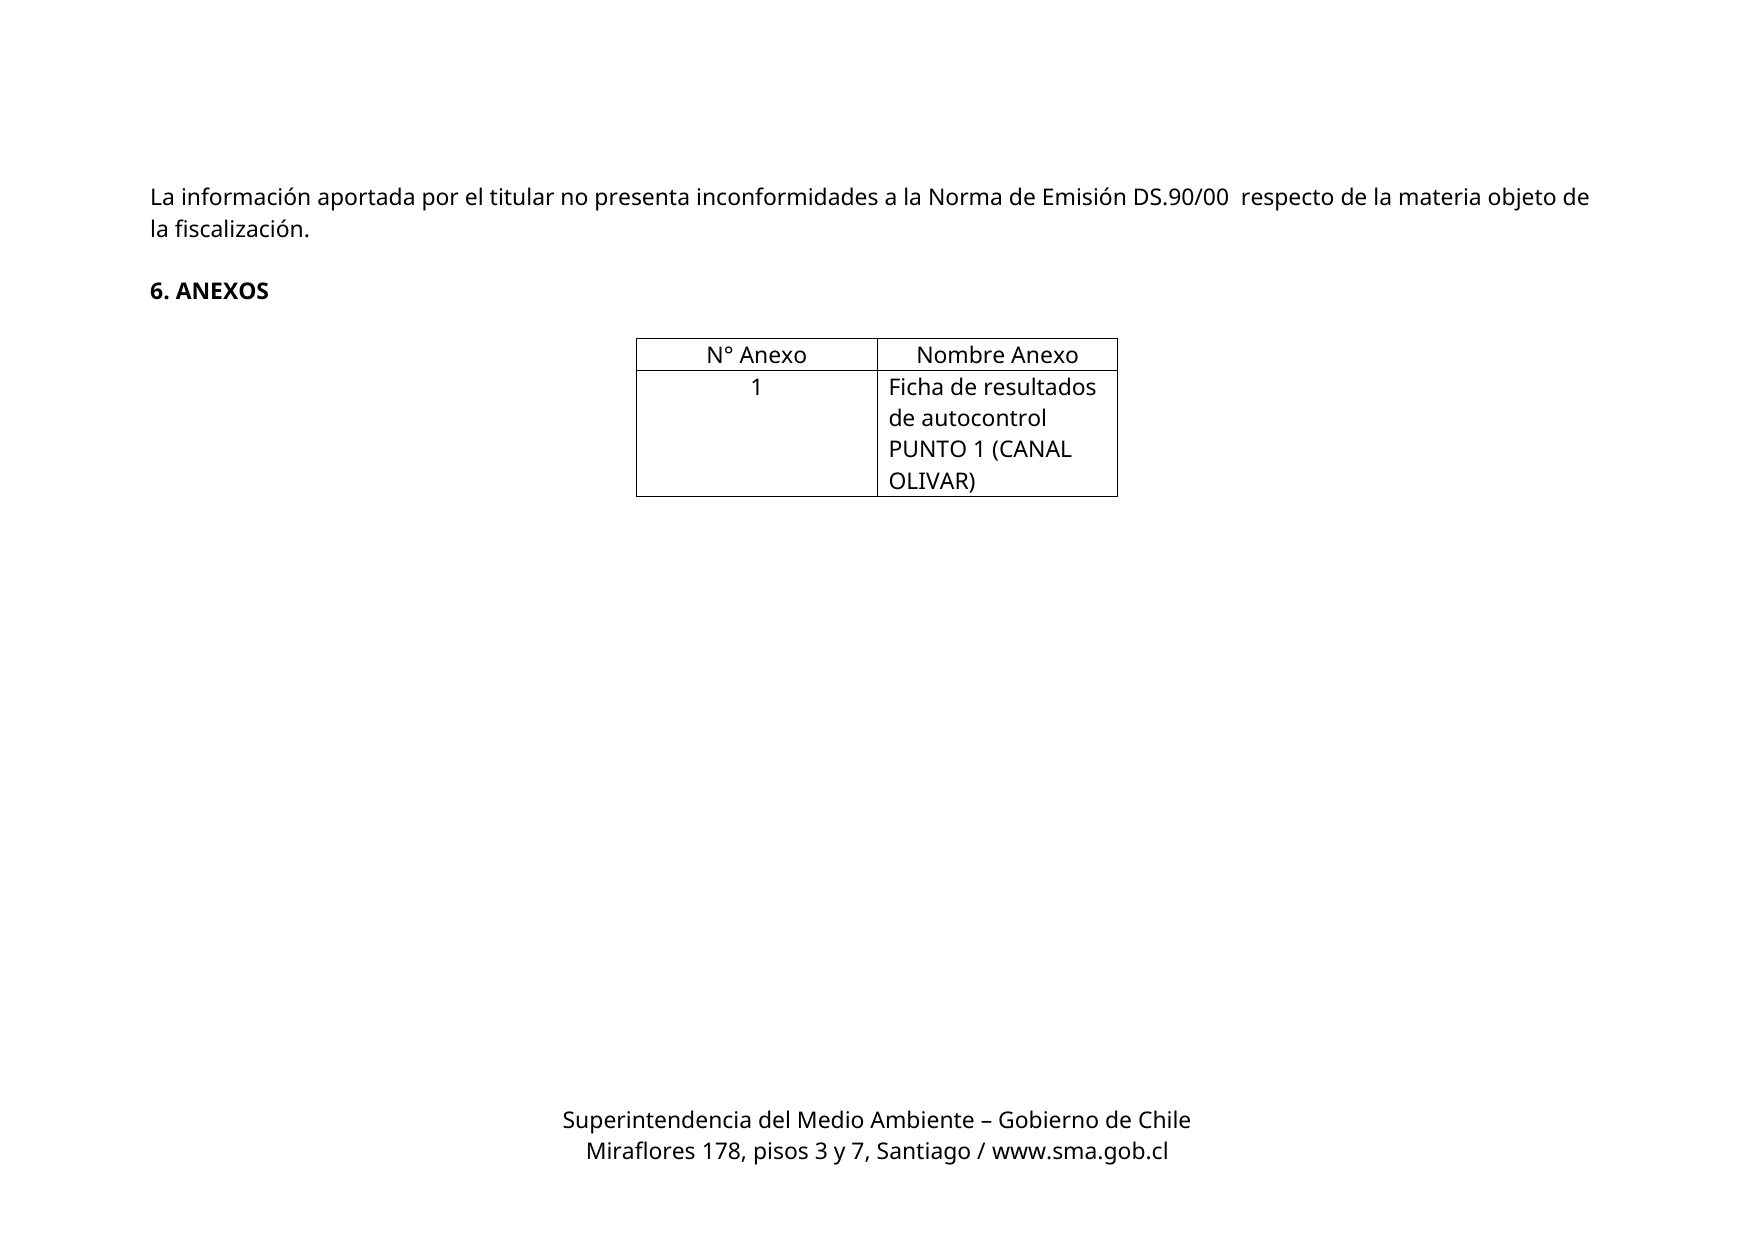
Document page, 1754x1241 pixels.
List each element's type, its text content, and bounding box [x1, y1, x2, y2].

table_cell Ficha de resultados de autocontrol PUNTO 1 (CANAL OLIVAR) [878, 371, 1117, 496]
table_cell 1 [637, 371, 877, 496]
table_header Nombre Anexo [878, 339, 1117, 370]
text 6. ANEXOS [150, 244, 1604, 306]
table_header N° Anexo [637, 339, 877, 370]
text La información aportada por el titular no presenta inconformidades a la Norma de Emisión DS.90/00 respecto de la materia objeto de la fiscalización. [150, 150, 1604, 244]
